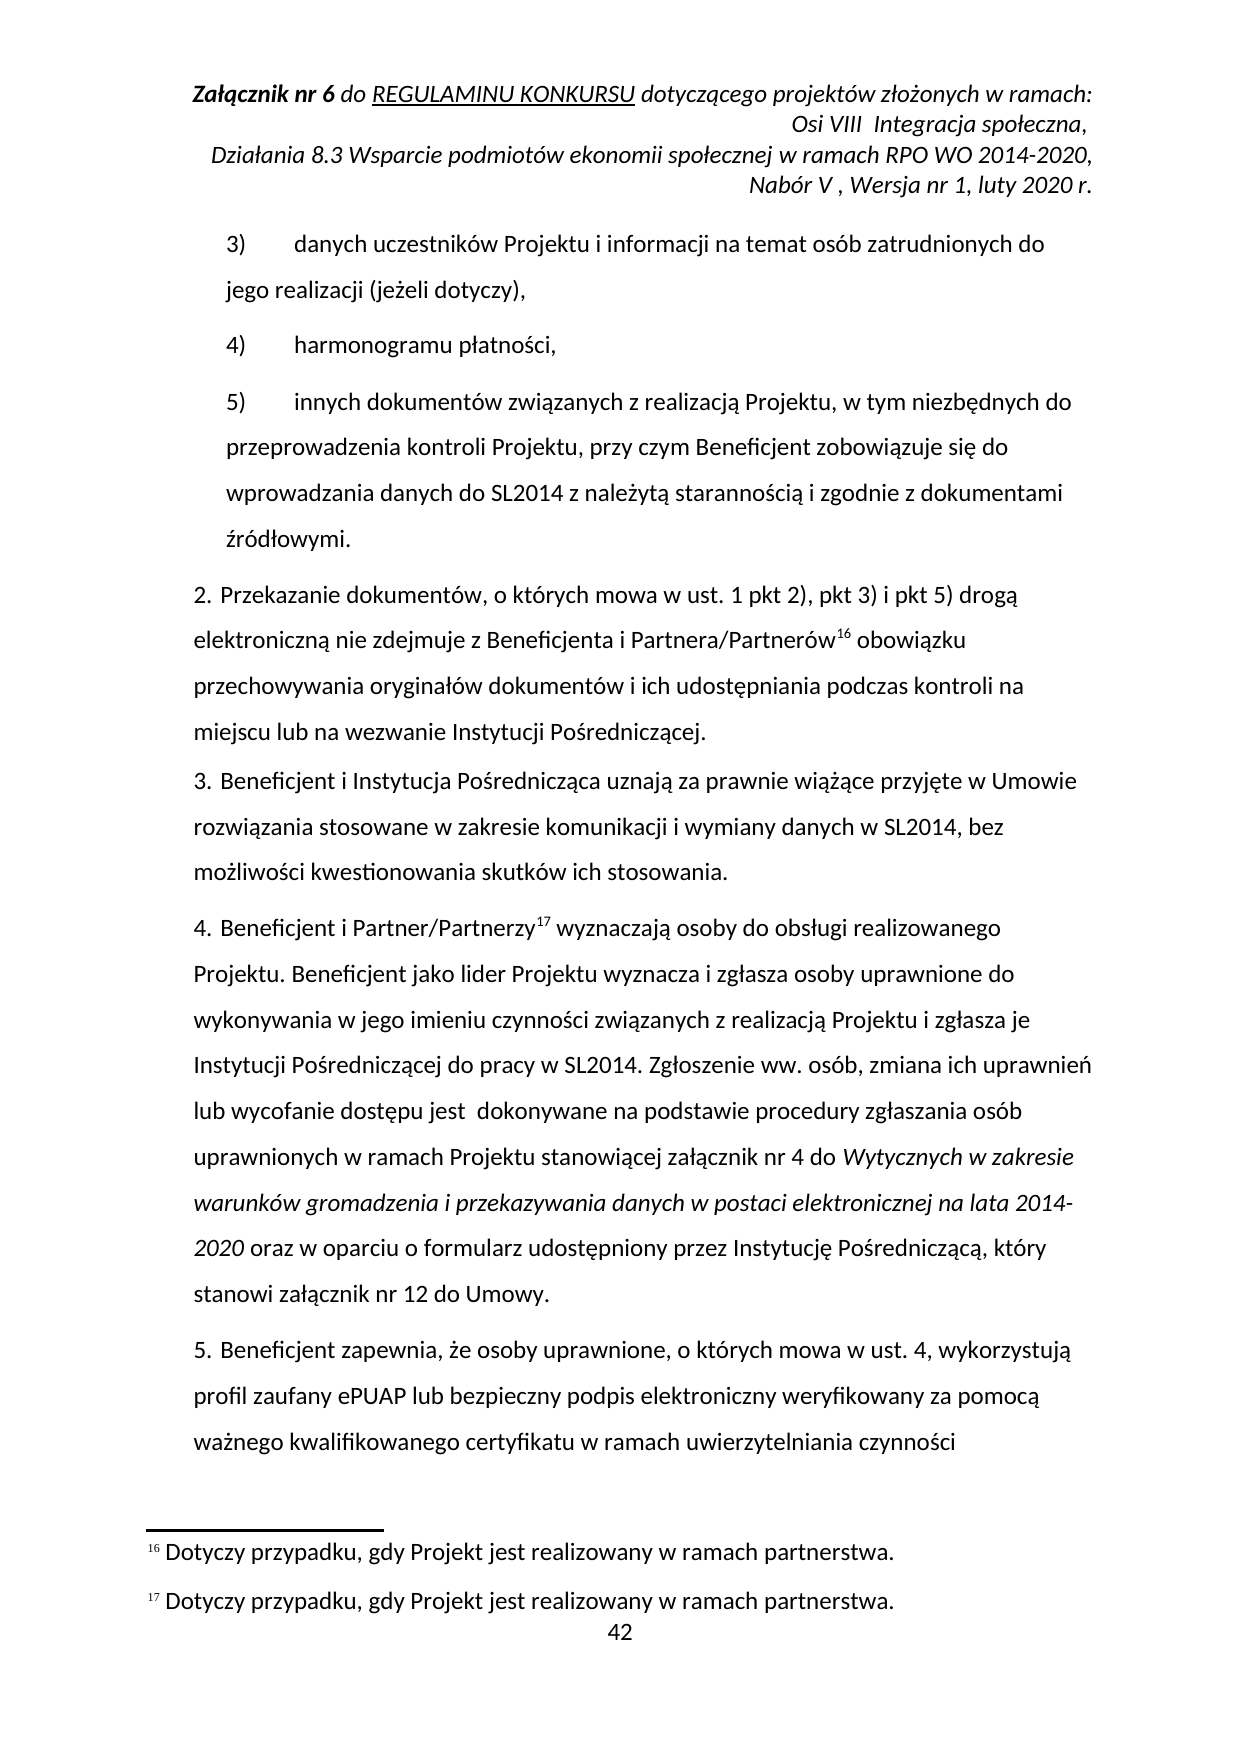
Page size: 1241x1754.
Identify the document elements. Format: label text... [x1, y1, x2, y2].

list danych uczestników Projektu i informacji na temat osób zatrudnionych do jego realizacji (jeżeli dotyczy), [226, 228, 1093, 304]
list harmonogramu płatności, [226, 330, 1093, 360]
list Przekazanie dokumentów, o których mowa w ust. 1 pkt 2), pkt 3) i pkt 5) drogą elektroniczną nie zdejmuje z Beneficjenta i Partnera/Partnerów obowiązku przechowywania oryginałów dokumentów i ich udostępniania podczas kontroli na miejscu lub na wezwanie Instytucji Pośredniczącej. [193, 579, 1093, 746]
list innych dokumentów związanych z realizacją Projektu, w tym niezbędnych do przeprowadzenia kontroli Projektu, przy czym Beneficjent zobowiązuje się do wprowadzania danych do SL2014 z należytą starannością i zgodnie z dokumentami źródłowymi. [226, 386, 1093, 553]
list Beneficjent i Instytucja Pośrednicząca uznają za prawnie wiążące przyjęte w Umowie rozwiązania stosowane w zakresie komunikacji i wymiany danych w SL2014, bez możliwości kwestionowania skutków ich stosowania. [193, 765, 1093, 887]
list Beneficjent i Partner/Partnerzy wyznaczają osoby do obsługi realizowanego Projektu. Beneficjent jako lider Projektu wyznacza i zgłasza osoby uprawnione do wykonywania w jego imieniu czynności związanych z realizacją Projektu i zgłasza je Instytucji Pośredniczącej do pracy w SL2014. Zgłoszenie ww. osób, zmiana ich uprawnień lub wycofanie dostępu jest dokonywane na podstawie procedury zgłaszania osób uprawnionych w ramach Projektu stanowiącej załącznik nr 4 do Wytycznych w zakresie warunków gromadzenia i przekazywania danych w postaci elektronicznej na lata 2014-2020 oraz w oparciu o formularz udostępniony przez Instytucję Pośredniczącą, który stanowi załącznik nr 12 do Umowy. [193, 912, 1093, 1309]
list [193, 1334, 1093, 1456]
